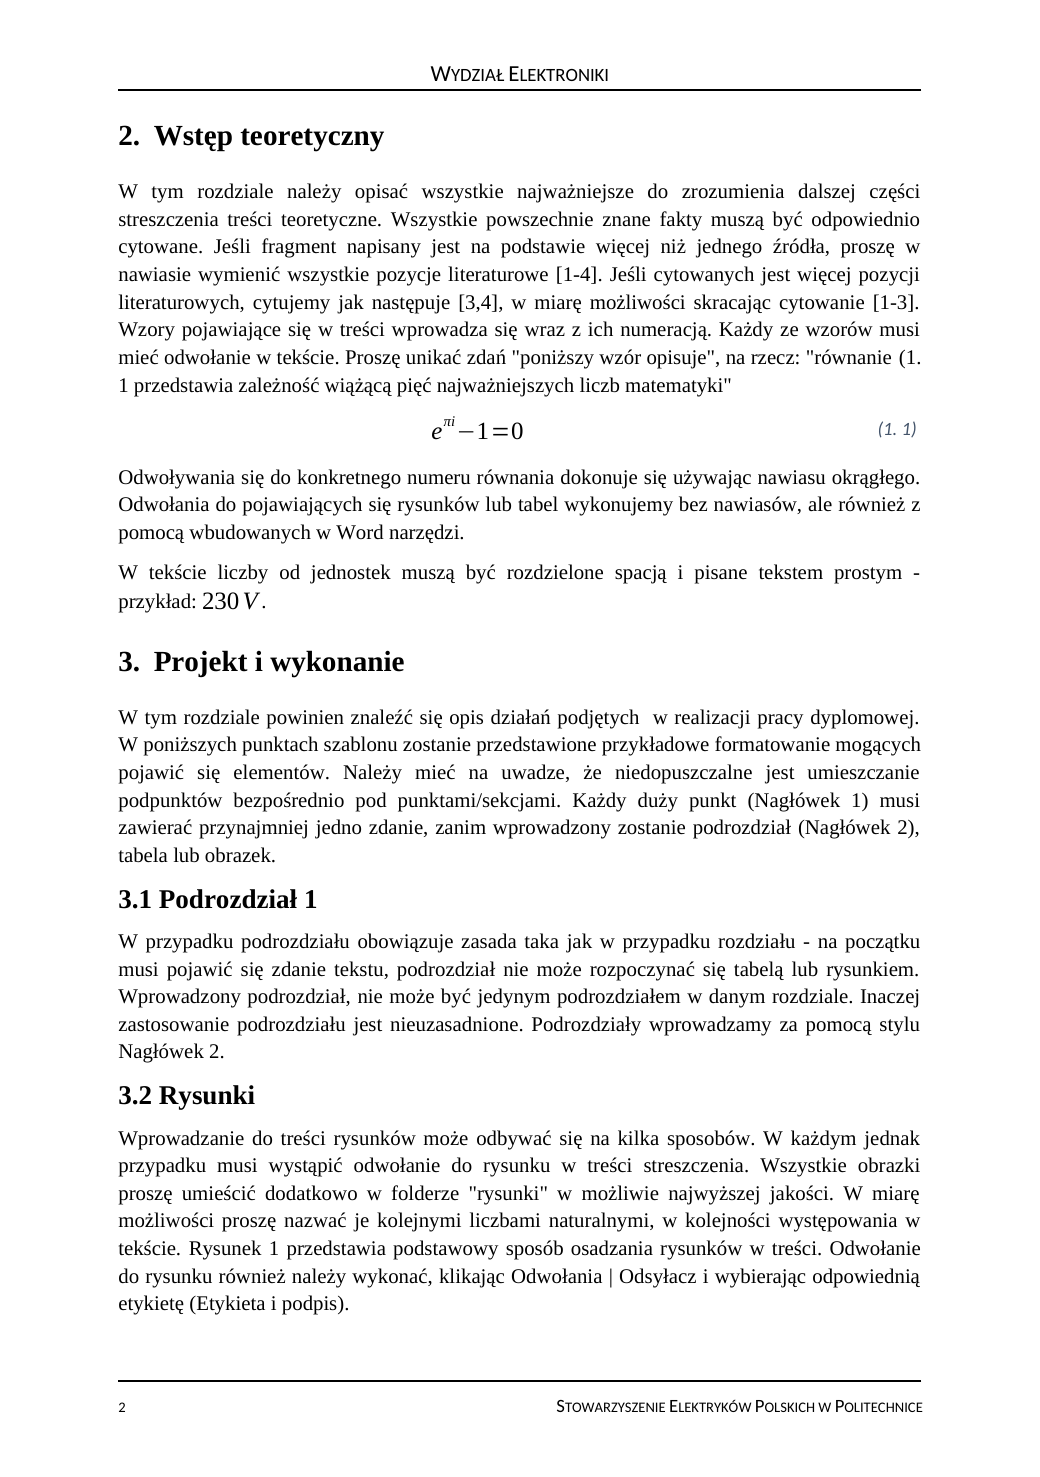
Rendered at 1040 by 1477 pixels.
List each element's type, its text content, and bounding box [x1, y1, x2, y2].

text W tym rozdziale powinien znaleźć się opis działań podjętych w realizacji pracy dyplomowej. W poniższych punktach szablonu zostanie przedstawione przykładowe formatowanie mogących pojawić się elementów. Należy mieć na uwadze, że niedopuszczalne jest umieszczanie podpunktów bezpośrednio pod punktami/sekcjami. Każdy duży punkt (Nagłówek 1) musi zawierać przynajmniej jedno zdanie, zanim wprowadzony zostanie podrozdział (Nagłówek 2), tabela lub obrazek. [118, 705, 921, 867]
text W tekście liczby od jednostek muszą być rozdzielone spacją i pisane tekstem prostym - przykład: . [118, 560, 921, 615]
text W tym rozdziale należy opisać wszystkie najważniejsze do zrozumienia dalszej części streszczenia treści teoretyczne. Wszystkie powszechnie znane fakty muszą być odpowiednio cytowane. Jeśli fragment napisany jest na podstawie więcej niż jednego źródła, proszę w nawiasie wymienić wszystkie pozycje literaturowe [1-4]. Jeśli cytowanych jest więcej pozycji literaturowych, cytujemy jak następuje [3,4], w miarę możliwości skracając cytowanie [1-3]. Wzory pojawiające się w treści wprowadza się wraz z ich numeracją. Każdy ze wzorów musi mieć odwołanie w tekście. Proszę unikać zdań "poniższy wzór opisuje", na rzecz: "równanie (1.1) przedstawia zależność wiążącą pięć najważniejszych liczb matematyki" [118, 179, 921, 397]
subtitle 3.1 Podrozdział 1 [118, 883, 921, 914]
text W przypadku podrozdziału obowiązuje zasada taka jak w przypadku rozdziału - na początku musi pojawić się zdanie tekstu, podrozdział nie może rozpoczynać się tabelą lub rysunkiem. Wprowadzony podrozdział, nie może być jedynym podrozdziałem w danym rozdziale. Inaczej zastosowanie podrozdziału jest nieuzasadnione. Podrozdziały wprowadzamy za pomocą stylu Nagłówek 2. [118, 929, 921, 1063]
subtitle Wstęp teoretyczny [118, 118, 921, 152]
subtitle Projekt i wykonanie [118, 644, 921, 677]
text Odwoływania się do konkretnego numeru równania dokonuje się używając nawiasu okrągłego. Odwołania do pojawiających się rysunków lub tabel wykonujemy bez nawiasów, ale również z pomocą wbudowanych w Word narzędzi. [118, 464, 921, 544]
text Wprowadzanie do treści rysunków może odbywać się na kilka sposobów. W każdym jednak przypadku musi wystąpić odwołanie do rysunku w treści streszczenia. Wszystkie obrazki proszę umieścić dodatkowo w folderze "rysunki" w możliwie najwyższej jakości. W miarę możliwości proszę nazwać je kolejnymi liczbami naturalnymi, w kolejności występowania w tekście. Rysunek 1 przedstawia podstawowy sposób osadzania rysunków w treści. Odwołanie do rysunku również należy wykonać, klikając Odwołania | Odsyłacz i wybierając odpowiednią etykietę (Etykieta i podpis). [118, 1126, 921, 1315]
subtitle 3.2 Rysunki [118, 1079, 921, 1111]
